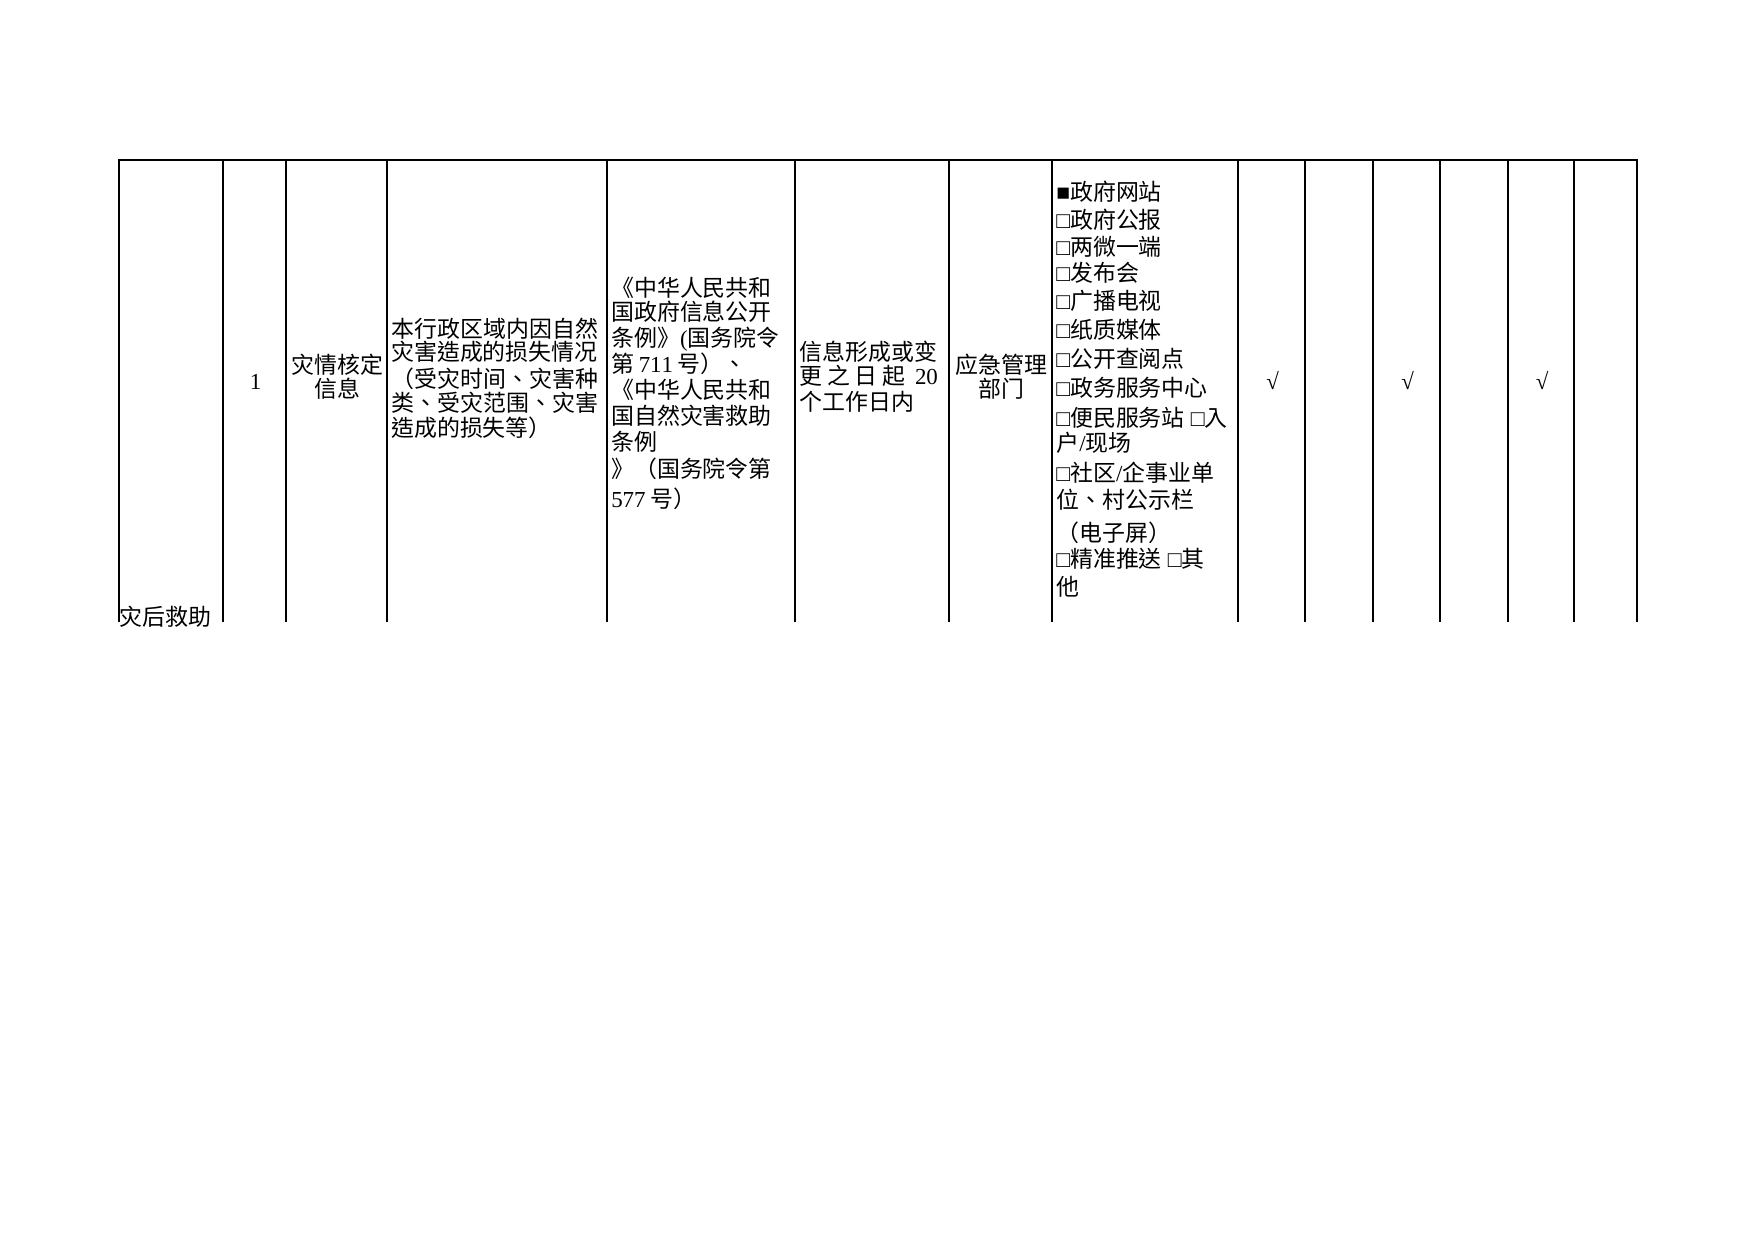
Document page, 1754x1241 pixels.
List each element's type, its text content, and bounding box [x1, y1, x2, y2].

text 灾后救助 [119, 601, 1648, 633]
